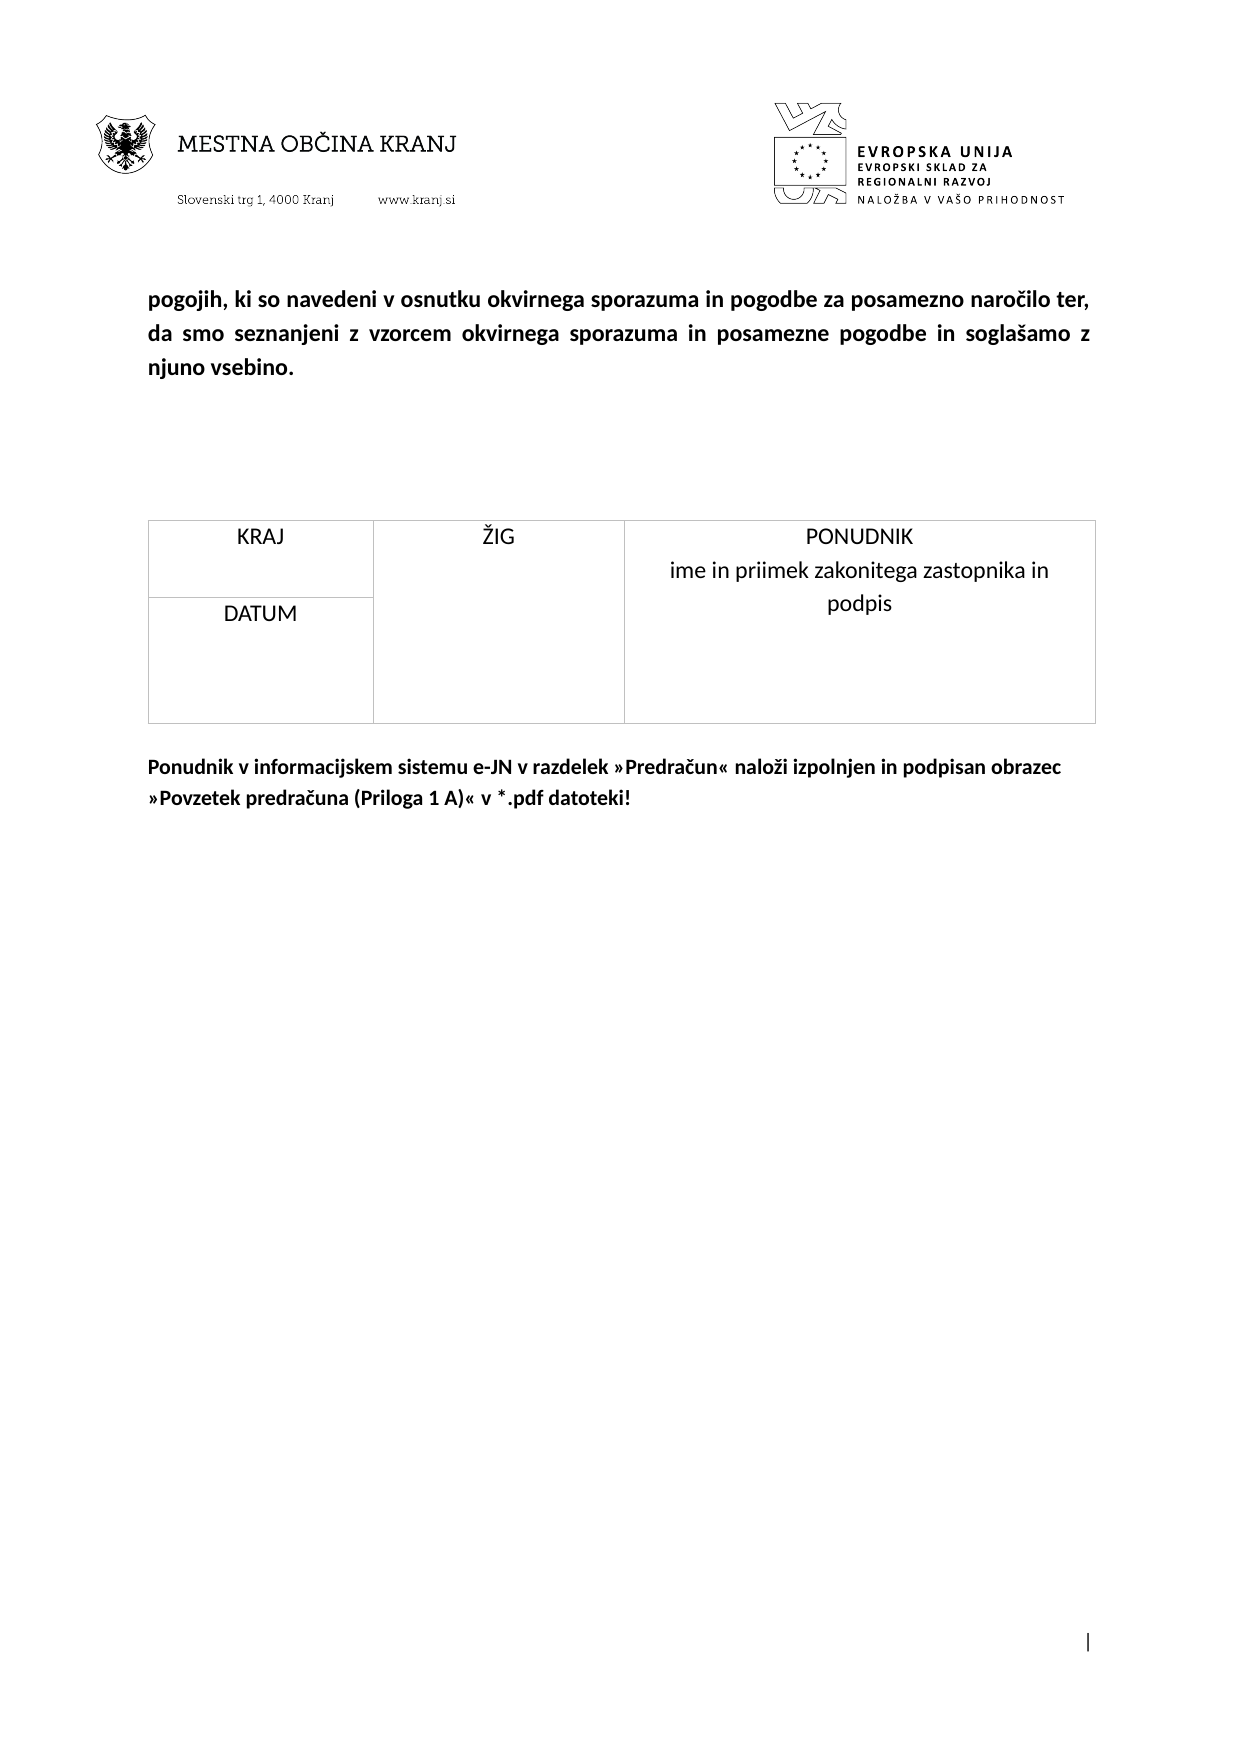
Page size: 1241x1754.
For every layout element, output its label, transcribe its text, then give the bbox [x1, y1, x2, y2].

text Ponudnik v informacijskem sistemu e-JN v razdelek »Predračun« naloži izpolnjen in podpisan obrazec »Povzetek predračuna (Priloga 1 A)« v *.pdf datoteki! [148, 753, 1093, 810]
table_header ŽIG [374, 521, 624, 723]
table_header PONUDNIK ime in priimek zakonitega zastopnika in podpis [625, 521, 1095, 723]
picture [0, 0, 1241, 263]
table_header KRAJ [149, 521, 373, 597]
table_cell DATUM [149, 598, 373, 723]
